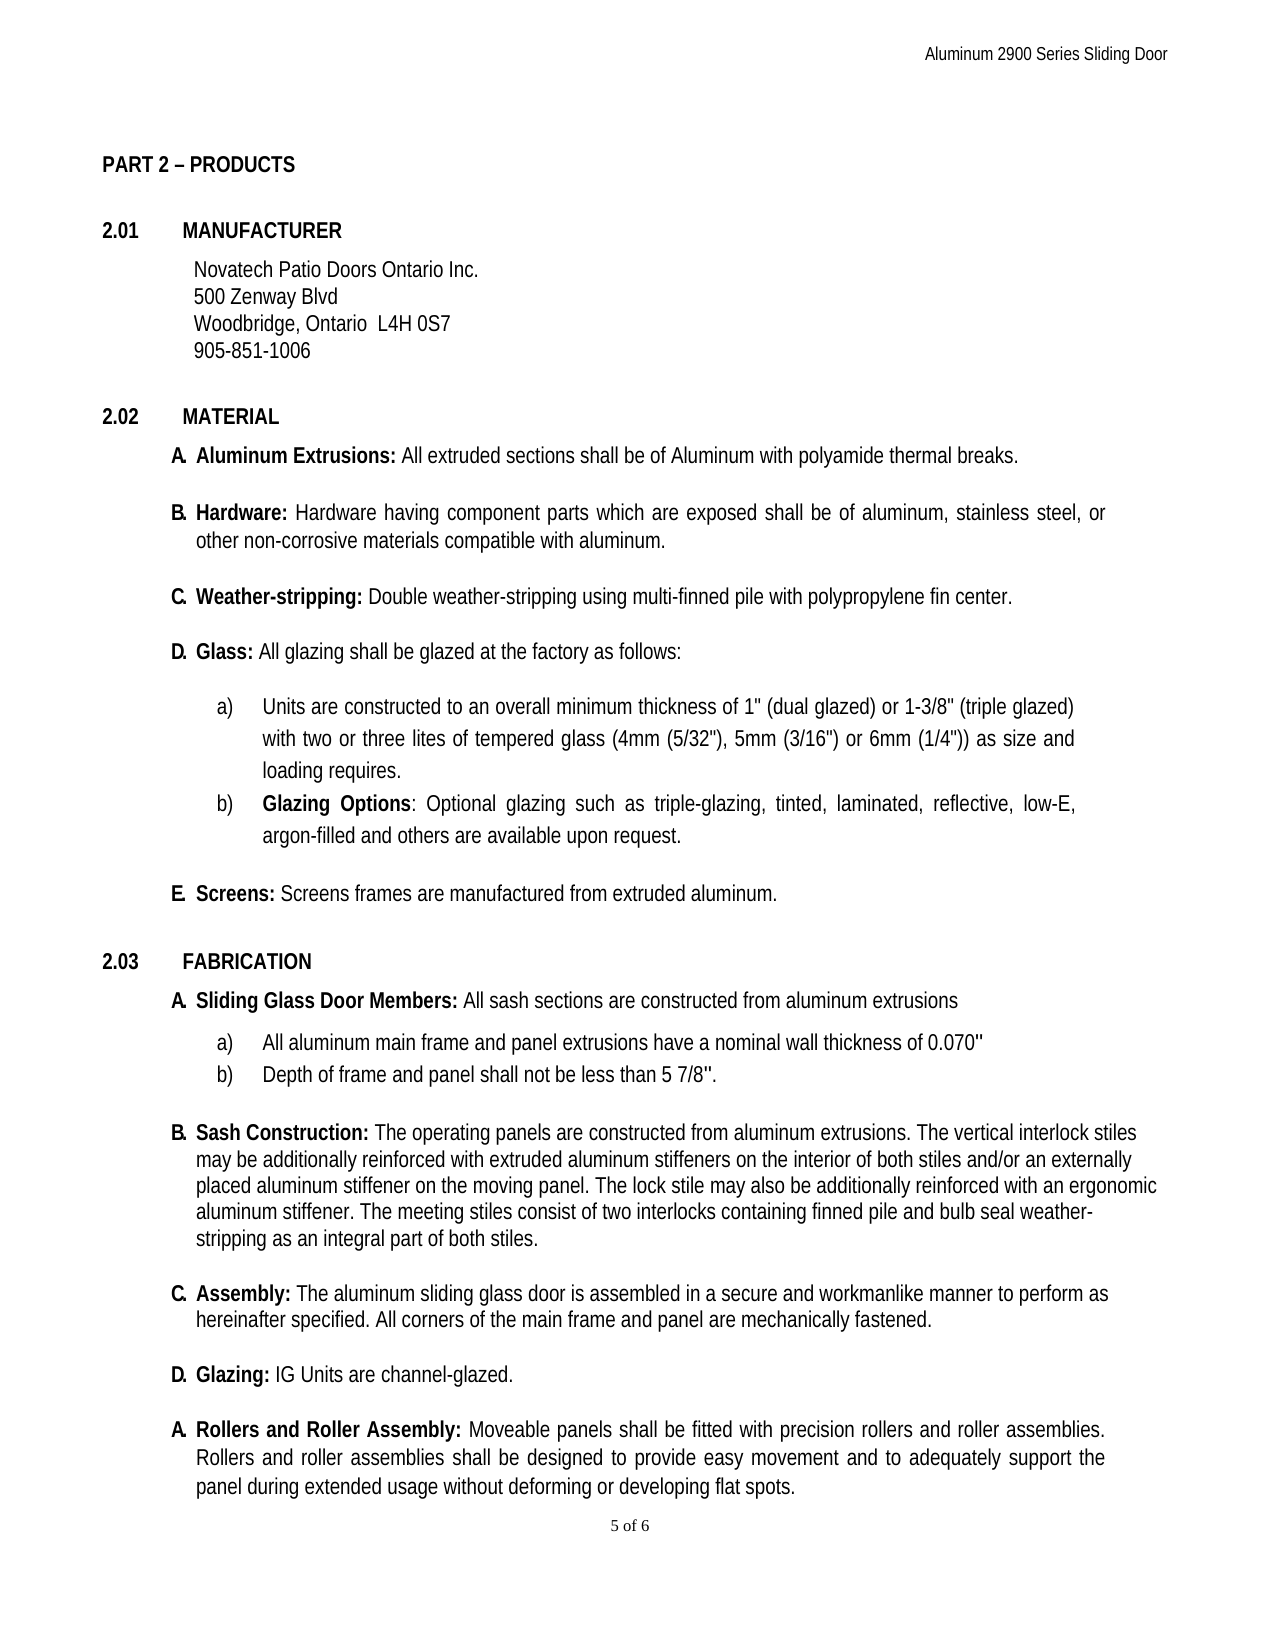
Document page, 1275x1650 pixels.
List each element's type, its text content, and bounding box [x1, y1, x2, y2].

list Sliding Glass Door Members: All sash sections are constructed from aluminum extrusions [171, 987, 1106, 1013]
text Woodbridge, Ontario L4H 0S7 [194, 310, 1157, 336]
list Aluminum Extrusions: All extruded sections shall be of Aluminum with polyamide thermal breaks. [171, 442, 1106, 468]
list Hardware: Hardware having component parts which are exposed shall be of aluminum, stainless steel, or other non-corrosive materials compatible with aluminum. [171, 499, 1106, 553]
list Weather-stripping: Double weather-stripping using multi-finned pile with polypropylene fin center. [171, 583, 1106, 609]
list Depth of frame and panel shall not be less than 5 7/8". [217, 1061, 1073, 1087]
list Screens: Screens frames are manufactured from extruded aluminum. [171, 880, 1106, 907]
list Glazing Options: Optional glazing such as triple-glazing, tinted, laminated, reflective, low-E, argon-filled and others are available upon request. [217, 789, 1076, 848]
text 905-851-1006 [194, 337, 1157, 363]
text 500 Zenway Blvd [194, 283, 1157, 309]
list Assembly: The aluminum sliding glass door is assembled in a secure and workmanlike manner to perform as hereinafter specified. All corners of the main frame and panel are mechanically fastened. [171, 1279, 1157, 1332]
list All aluminum main frame and panel extrusions have a nominal wall thickness of 0.070" [217, 1028, 1073, 1055]
list FABRICATION [102, 948, 1157, 974]
list Sash Construction: The operating panels are constructed from aluminum extrusions. The vertical interlock stiles may be additionally reinforced with extruded aluminum stiffeners on the interior of both stiles and/or an externally placed aluminum stiffener on the moving panel. The lock stile may also be additionally reinforced with an ergonomic aluminum stiffener. The meeting stiles consist of two interlocks containing finned pile and bulb seal weather-stripping as an integral part of both stiles. [171, 1119, 1157, 1251]
list MANUFACTURER [102, 217, 1157, 243]
list Glazing: IG Units are channel-glazed. [171, 1361, 1106, 1387]
text Novatech Patio Doors Ontario Inc. [194, 256, 1157, 282]
list Rollers and Roller Assembly: Moveable panels shall be fitted with precision rollers and roller assemblies. Rollers and roller assemblies shall be designed to provide easy movement and to adequately support the panel during extended usage without deforming or developing flat spots. [171, 1416, 1106, 1499]
list Units are constructed to an overall minimum thickness of 1" (dual glazed) or 1-3/8" (triple glazed) with two or three lites of tempered glass (4mm (5/32"), 5mm (3/16") or 6mm (1/4")) as size and loading requires. [217, 693, 1076, 784]
list MATERIAL [102, 403, 1157, 429]
list Glass: All glazing shall be glazed at the factory as follows: [171, 638, 1106, 665]
text PART 2 – PRODUCTS [102, 151, 1157, 177]
